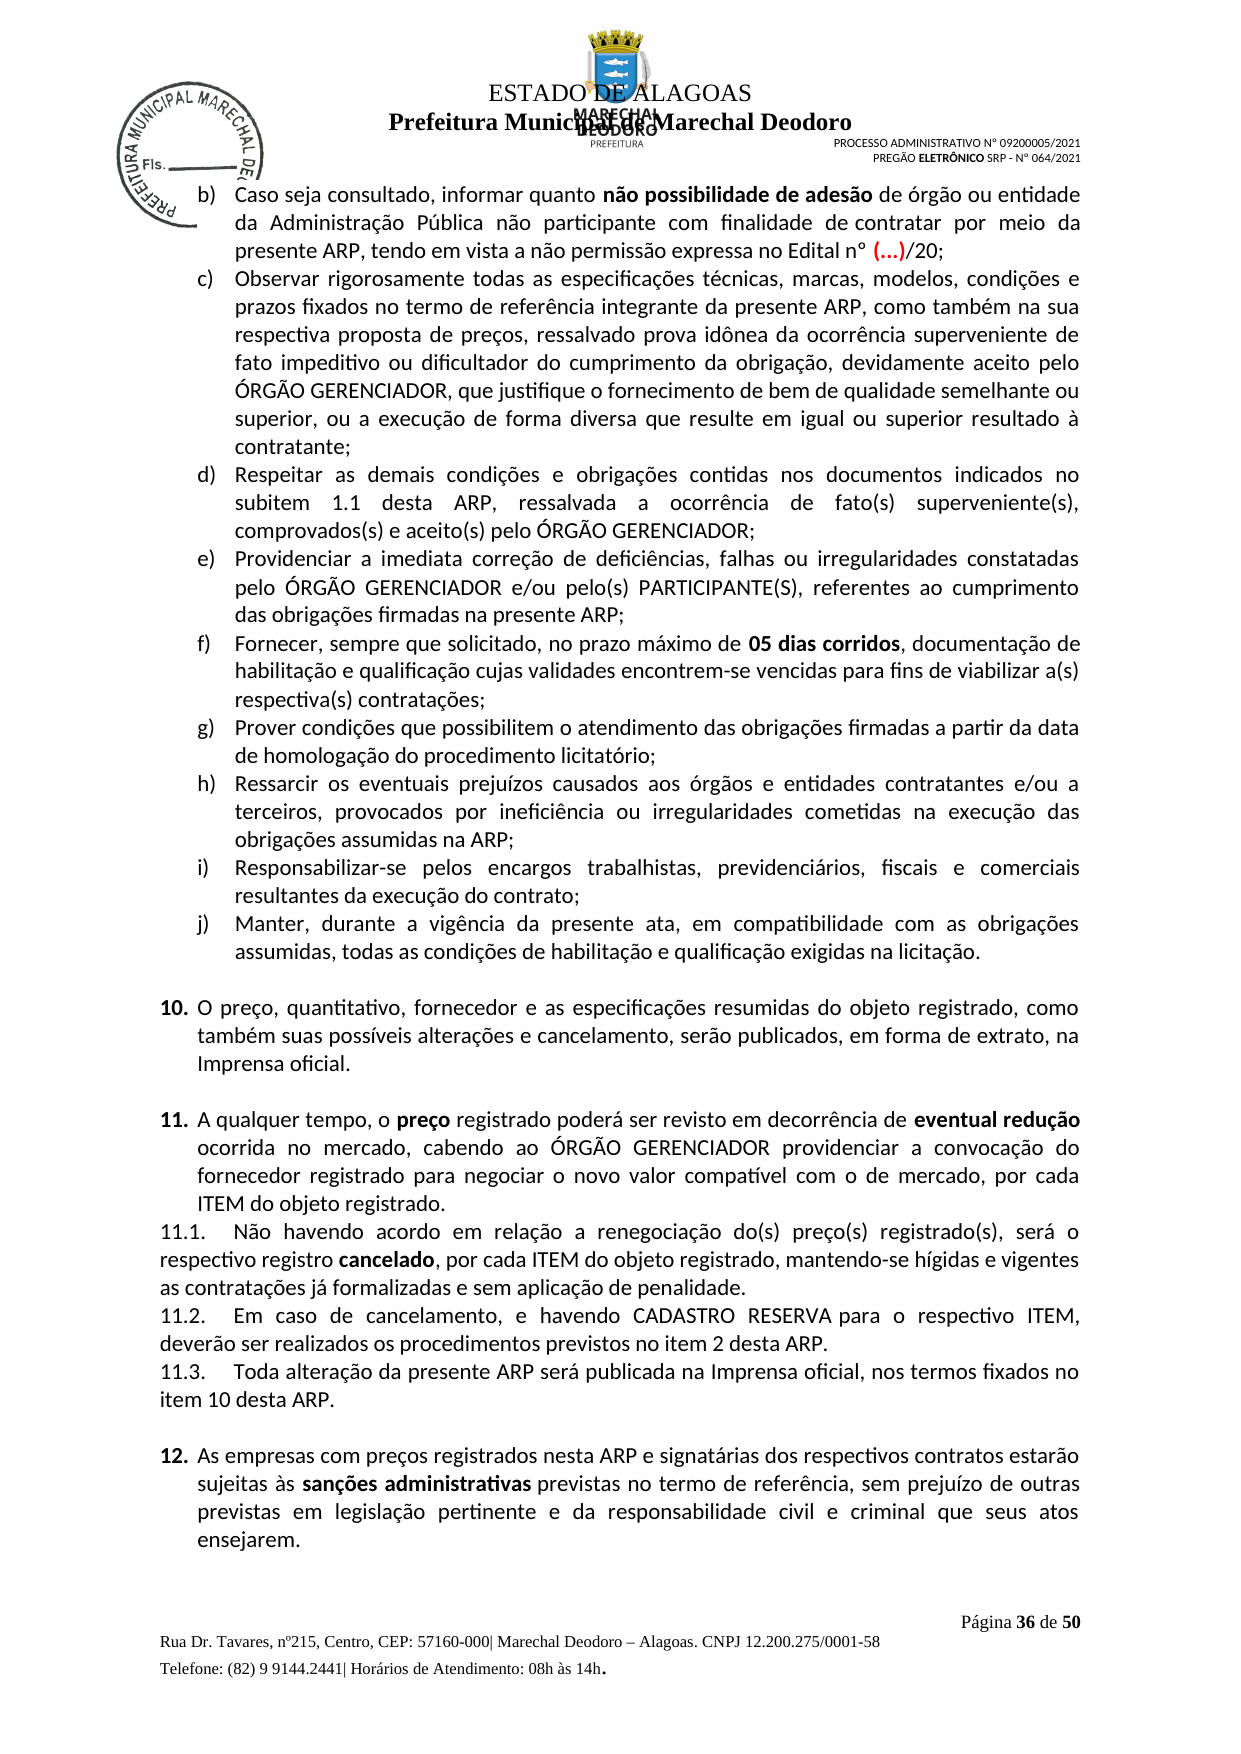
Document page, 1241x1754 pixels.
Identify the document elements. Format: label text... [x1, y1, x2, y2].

list Responsabilizar-se pelos encargos trabalhistas, previdenciários, fiscais e comerciais resultantes da execução do contrato; [197, 853, 1081, 909]
list Manter, durante a vigência da presente ata, em compatibilidade com as obrigações assumidas, todas as condições de habilitação e qualificação exigidas na licitação. [197, 909, 1081, 965]
list As empresas com preços registrados nesta ARP e signatárias dos respectivos contratos estarão sujeitas às sanções administrativas previstas no termo de referência, sem prejuízo de outras previstas em legislação pertinente e da responsabilidade civil e criminal que seus atos ensejarem. [159, 1441, 1081, 1553]
list Não havendo acordo em relação a renegociação do(s) preço(s) registrado(s), será o respectivo registro cancelado, por cada ITEM do objeto registrado, mantendo-se hígidas e vigentes as contratações já formalizadas e sem aplicação de penalidade. [159, 1217, 1081, 1301]
list Fornecer, sempre que solicitado, no prazo máximo de 05 dias corridos, documentação de habilitação e qualificação cujas validades encontrem-se vencidas para fins de viabilizar a(s) respectiva(s) contratações; [197, 629, 1081, 713]
list A qualquer tempo, o preço registrado poderá ser revisto em decorrência de eventual redução ocorrida no mercado, cabendo ao ÓRGÃO GERENCIADOR providenciar a convocação do fornecedor registrado para negociar o novo valor compatível com o de mercado, por cada ITEM do objeto registrado. [159, 1105, 1081, 1217]
list O preço, quantitativo, fornecedor e as especificações resumidas do objeto registrado, como também suas possíveis alterações e cancelamento, serão publicados, em forma de extrato, na Imprensa oficial. [159, 993, 1081, 1077]
list Providenciar a imediata correção de deficiências, falhas ou irregularidades constatadas pelo ÓRGÃO GERENCIADOR e/ou pelo(s) PARTICIPANTE(S), referentes ao cumprimento das obrigações firmadas na presente ARP; [197, 544, 1081, 629]
list Ressarcir os eventuais prejuízos causados aos órgãos e entidades contratantes e/ou a terceiros, provocados por ineficiência ou irregularidades cometidas na execução das obrigações assumidas na ARP; [197, 769, 1081, 853]
list Prover condições que possibilitem o atendimento das obrigações firmadas a partir da data de homologação do procedimento licitatório; [197, 713, 1081, 769]
list Em caso de cancelamento, e havendo CADASTRO RESERVA para o respectivo ITEM, deverão ser realizados os procedimentos previstos no item 2 desta ARP. [159, 1301, 1081, 1357]
list Caso seja consultado, informar quanto não possibilidade de adesão de órgão ou entidade da Administração Pública não participante com finalidade de contratar por meio da presente ARP, tendo em vista a não permissão expressa no Edital nº (...)/20; [197, 180, 1081, 264]
picture [546, 19, 695, 168]
list Observar rigorosamente todas as especificações técnicas, marcas, modelos, condições e prazos fixados no termo de referência integrante da presente ARP, como também na sua respectiva proposta de preços, ressalvado prova idônea da ocorrência superveniente de fato impeditivo ou dificultador do cumprimento da obrigação, devidamente aceito pelo ÓRGÃO GERENCIADOR, que justifique o fornecimento de bem de qualidade semelhante ou superior, ou a execução de forma diversa que resulte em igual ou superior resultado à contratante; [197, 264, 1081, 461]
list Toda alteração da presente ARP será publicada na Imprensa oficial, nos termos fixados no item 10 desta ARP. [159, 1357, 1081, 1413]
picture [113, 79, 266, 230]
list Respeitar as demais condições e obrigações contidas nos documentos indicados no subitem 1.1 desta ARP, ressalvada a ocorrência de fato(s) superveniente(s), comprovados(s) e aceito(s) pelo ÓRGÃO GERENCIADOR; [197, 461, 1081, 544]
